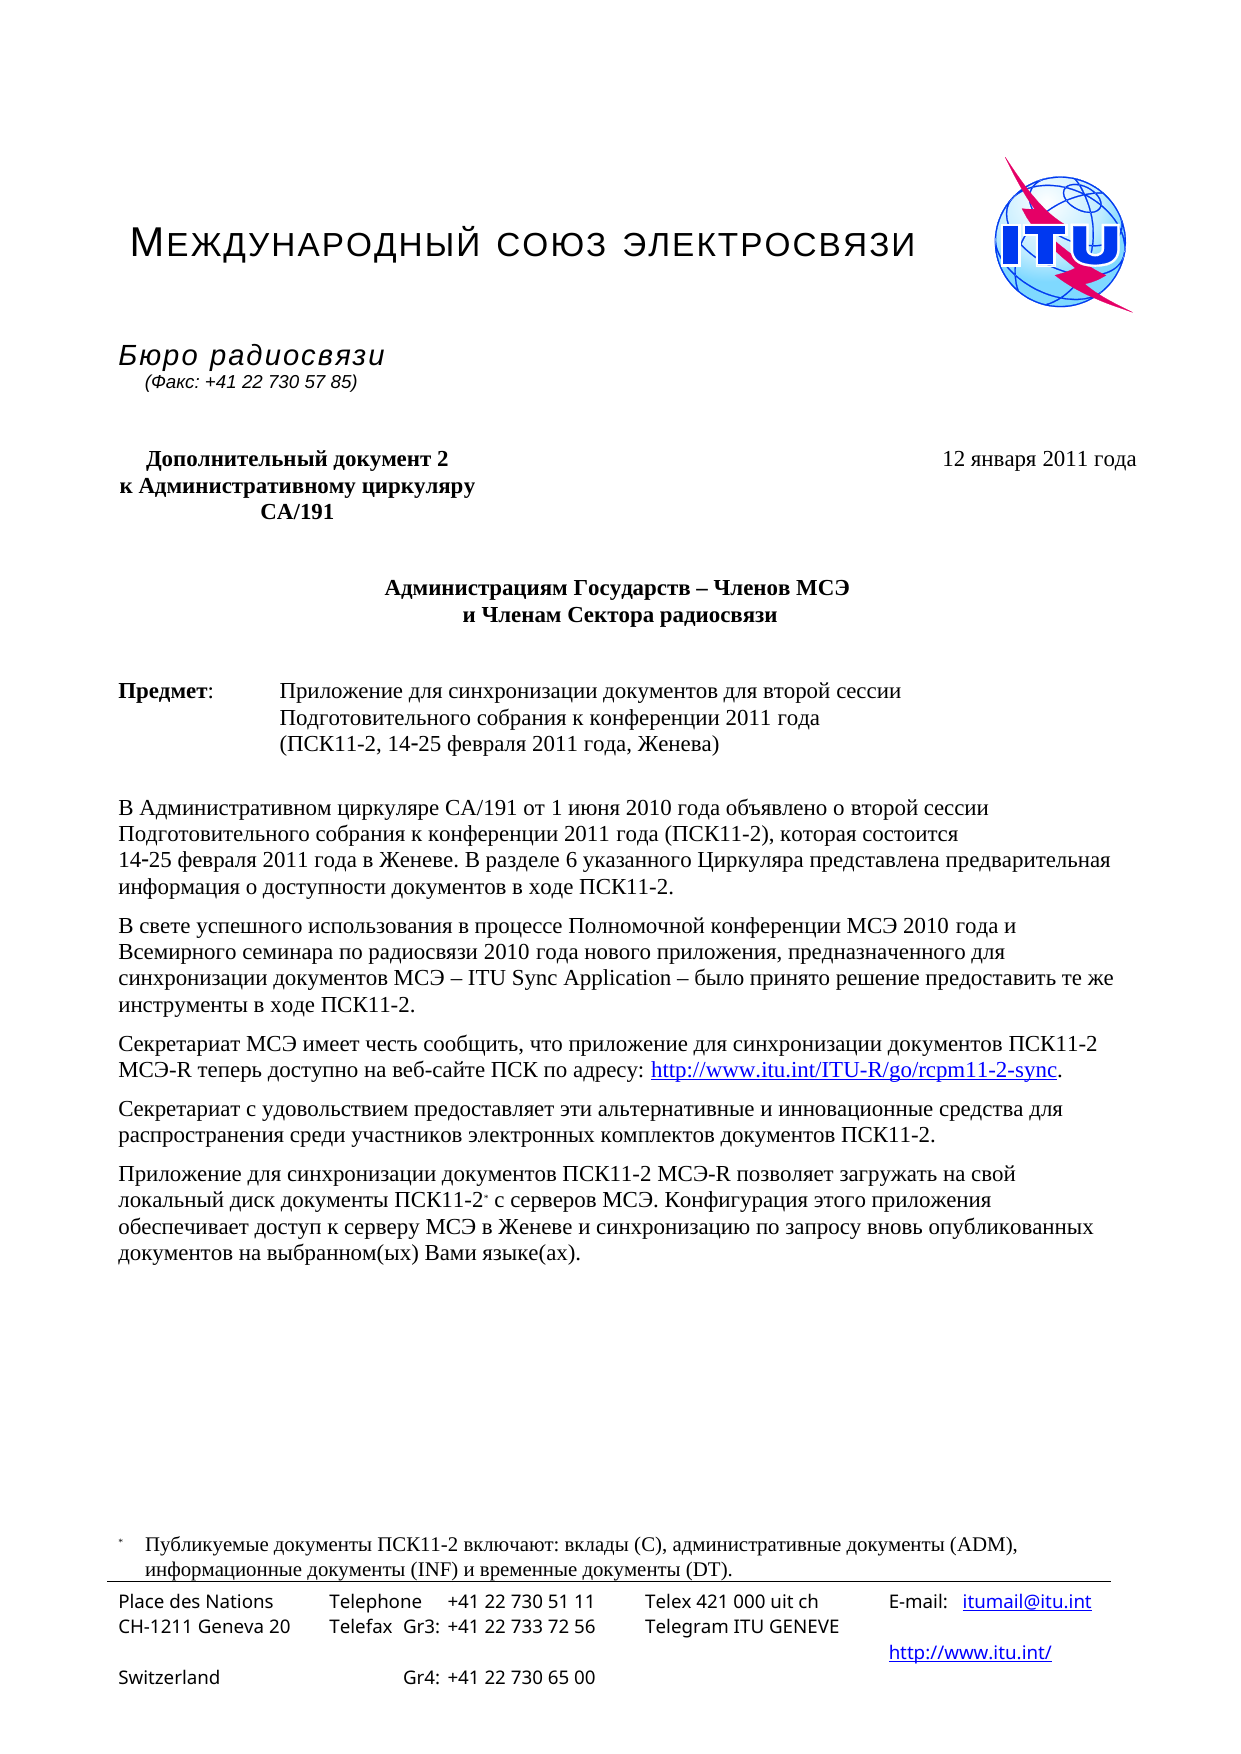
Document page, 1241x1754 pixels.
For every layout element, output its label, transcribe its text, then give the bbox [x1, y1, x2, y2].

title В Административном циркуляре CA/191 от 1 июня 2010 года объявлено о второй сессии Подготовительного собрания к конференции 2011 года (ПСК11-2), которая состоится 1425 февраля 2011 года в Женеве. В разделе 6 указанного Циркуляра представлена предварительная информация о доступности документов в ходе ПСК11-2. [118, 794, 1122, 899]
table_header 12 января 2011 года [487, 445, 1148, 524]
text Секретариат МСЭ имеет честь сообщить, что приложение для синхронизации документов ПСК11-2 МСЭ-R теперь доступно на веб-сайте ПСК по адресу: http://www.itu.int/ITU-R/go/rcpm11-2-sync. [118, 1029, 1122, 1082]
table_header Предмет: [107, 677, 268, 756]
title Администрациям Государств – Членов МСЭ и Членам Сектора радиосвязи [118, 574, 1122, 627]
table_header [1006, 157, 1145, 313]
text Секретариат с удовольствием предоставляет эти альтернативные и инновационные средства для распространения среди участников электронных комплектов документов ПСК11-2. [118, 1095, 1122, 1147]
table_header Бюро радиосвязи (Факс: +41 22 730 57 85) [107, 313, 1137, 393]
table_header [971, 157, 1131, 313]
table_header Приложение для синхронизации документов для второй сессии Подготовительного собрания к конференции 2011 года (ПСК11-2, 1425 февраля 2011 года, Женева) [268, 677, 1048, 756]
text Приложение для синхронизации документов ПСК11-2 МСЭ-R позволяет загружать на свой локальный диск документы ПСК11-2* с серверов МСЭ. Конфигурация этого приложения обеспечивает доступ к серверу МСЭ в Женеве и синхронизацию по запросу вновь опубликованных документов на выбранном(ых) Вами языке(ах). [118, 1160, 1122, 1265]
text В свете успешного использования в процессе Полномочной конференции МСЭ 2010 года и Всемирного семинара по радиосвязи 2010 года нового приложения, предназначенного для синхронизации документов МСЭ – ITU Sync Application – было принято решение предоставить те же инструменты в ходе ПСК11-2. [118, 912, 1122, 1017]
table_header Международный союз электросвязи [118, 157, 971, 313]
table_header Дополнительный документ 2 к Административному циркуляру CA/191 [107, 445, 487, 524]
